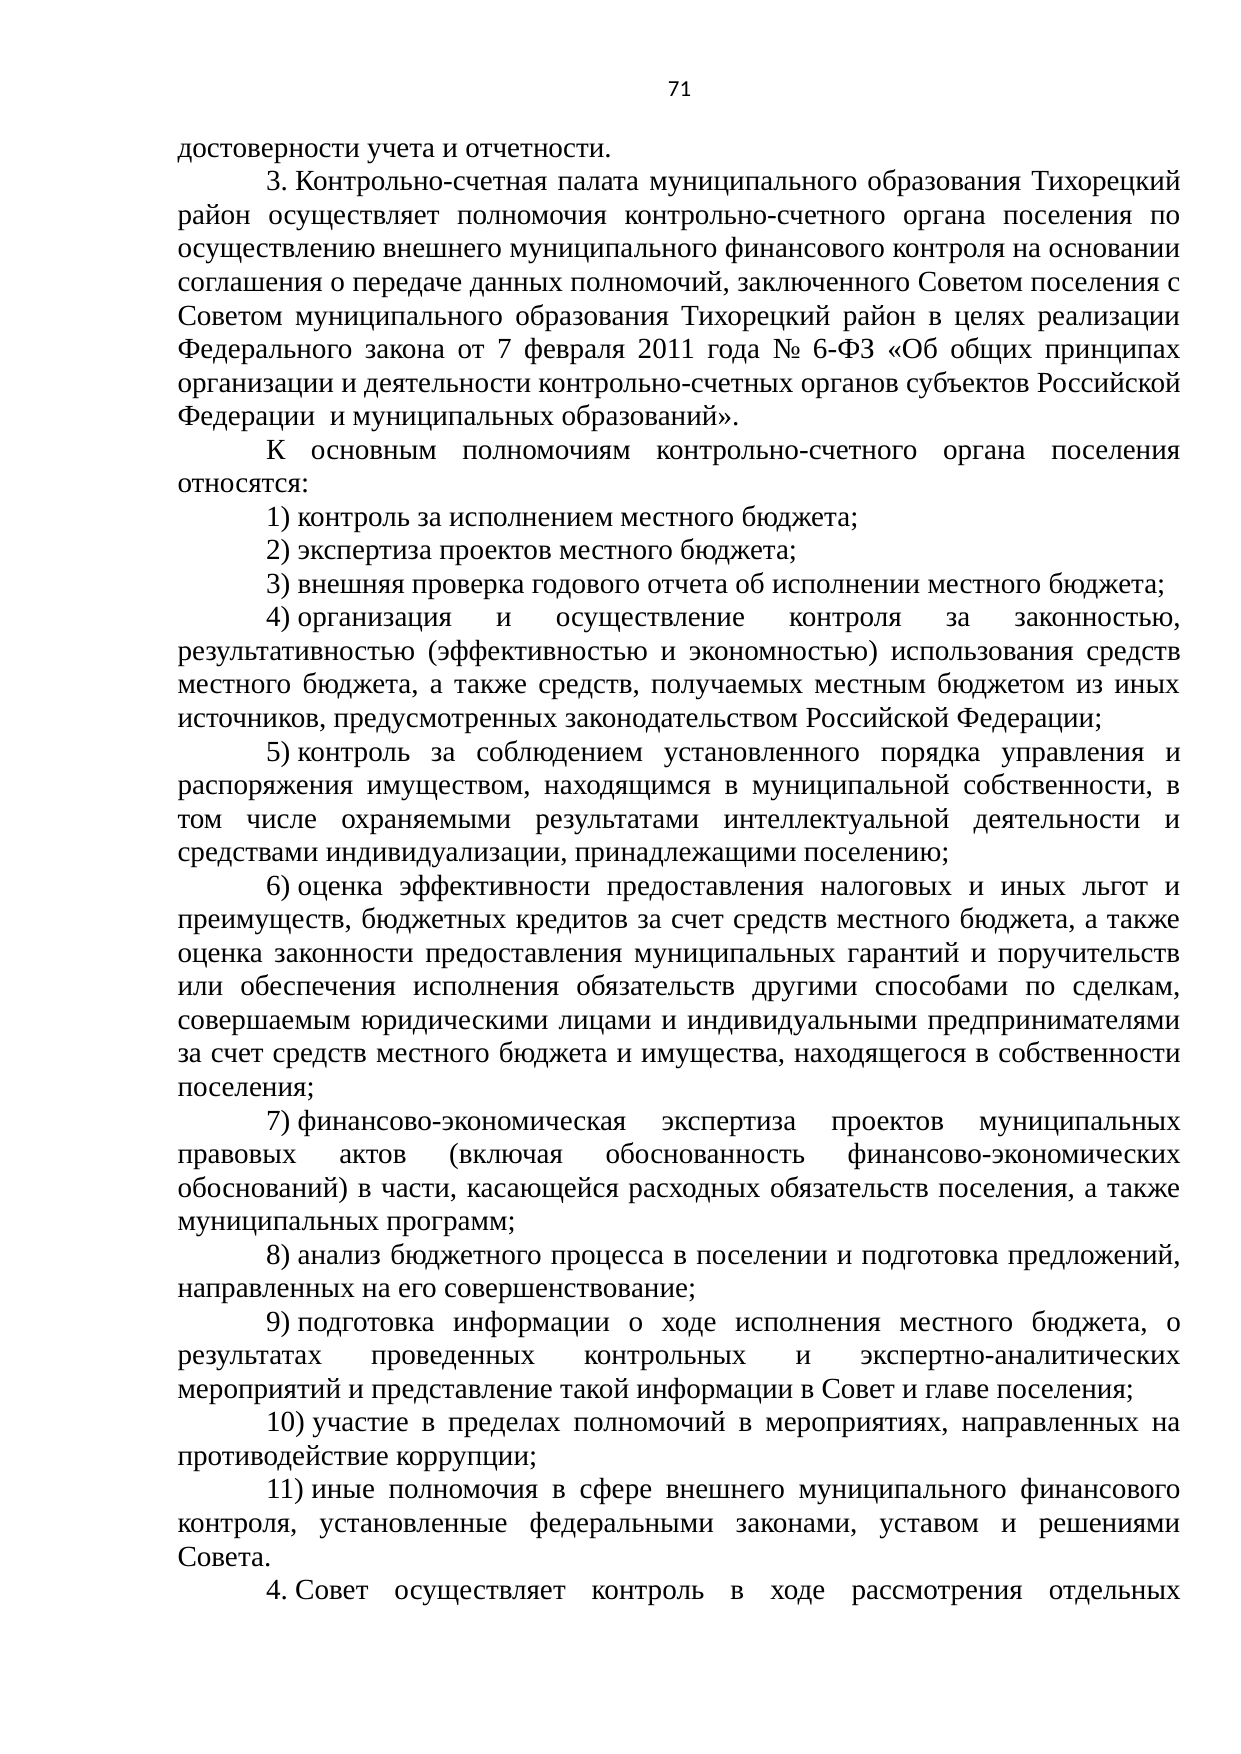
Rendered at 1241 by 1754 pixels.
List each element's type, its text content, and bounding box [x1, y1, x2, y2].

text 3. Контрольно-счетная палата муниципального образования Тихорецкий район осуществляет полномочия контрольно-счетного органа поселения по осуществлению внешнего муниципального финансового контроля на основании соглашения о передаче данных полномочий, заключенного Советом поселения с Советом муниципального образования Тихорецкий район в целях реализации Федерального закона от 7 февраля 2011 года № 6-ФЗ «Об общих принципах организации и деятельности контрольно-счетных органов субъектов Российской Федерации и муниципальных образований». [177, 163, 1181, 432]
text 6) оценка эффективности предоставления налоговых и иных льгот и преимуществ, бюджетных кредитов за счет средств местного бюджета, а также оценка законности предоставления муниципальных гарантий и поручительств или обеспечения исполнения обязательств другими способами по сделкам, совершаемым юридическими лицами и индивидуальными предпринимателями за счет средств местного бюджета и имущества, находящегося в собственности поселения; [177, 868, 1181, 1103]
text 3) внешняя проверка годового отчета об исполнении местного бюджета; [177, 566, 1181, 599]
text 2) экспертиза проектов местного бюджета; [177, 532, 1181, 566]
text 1) контроль за исполнением местного бюджета; [177, 499, 1181, 532]
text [177, 1572, 1181, 1606]
text 8) анализ бюджетного процесса в поселении и подготовка предложений, направленных на его совершенствование; [177, 1237, 1181, 1304]
text 9) подготовка информации о ходе исполнения местного бюджета, о результатах проведенных контрольных и экспертно-аналитических мероприятий и представление такой информации в Совет и главе поселения; [177, 1304, 1181, 1404]
text 10) участие в пределах полномочий в мероприятиях, направленных на противодействие коррупции; [177, 1404, 1181, 1472]
text 4) организация и осуществление контроля за законностью, результативностью (эффективностью и экономностью) использования средств местного бюджета, а также средств, получаемых местным бюджетом из иных источников, предусмотренных законодательством Российской Федерации; [177, 599, 1181, 734]
text 5) контроль за соблюдением установленного порядка управления и распоряжения имуществом, находящимся в муниципальной собственности, в том числе охраняемыми результатами интеллектуальной деятельности и средствами индивидуализации, принадлежащими поселению; [177, 734, 1181, 868]
text К основным полномочиям контрольно-счетного органа поселения относятся: [177, 432, 1181, 499]
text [177, 130, 1181, 163]
text 11) иные полномочия в сфере внешнего муниципального финансового контроля, установленные федеральными законами, уставом и решениями Совета. [177, 1472, 1181, 1572]
text 7) финансово-экономическая экспертиза проектов муниципальных правовых актов (включая обоснованность финансово-экономических обоснований) в части, касающейся расходных обязательств поселения, а также муниципальных программ; [177, 1103, 1181, 1237]
